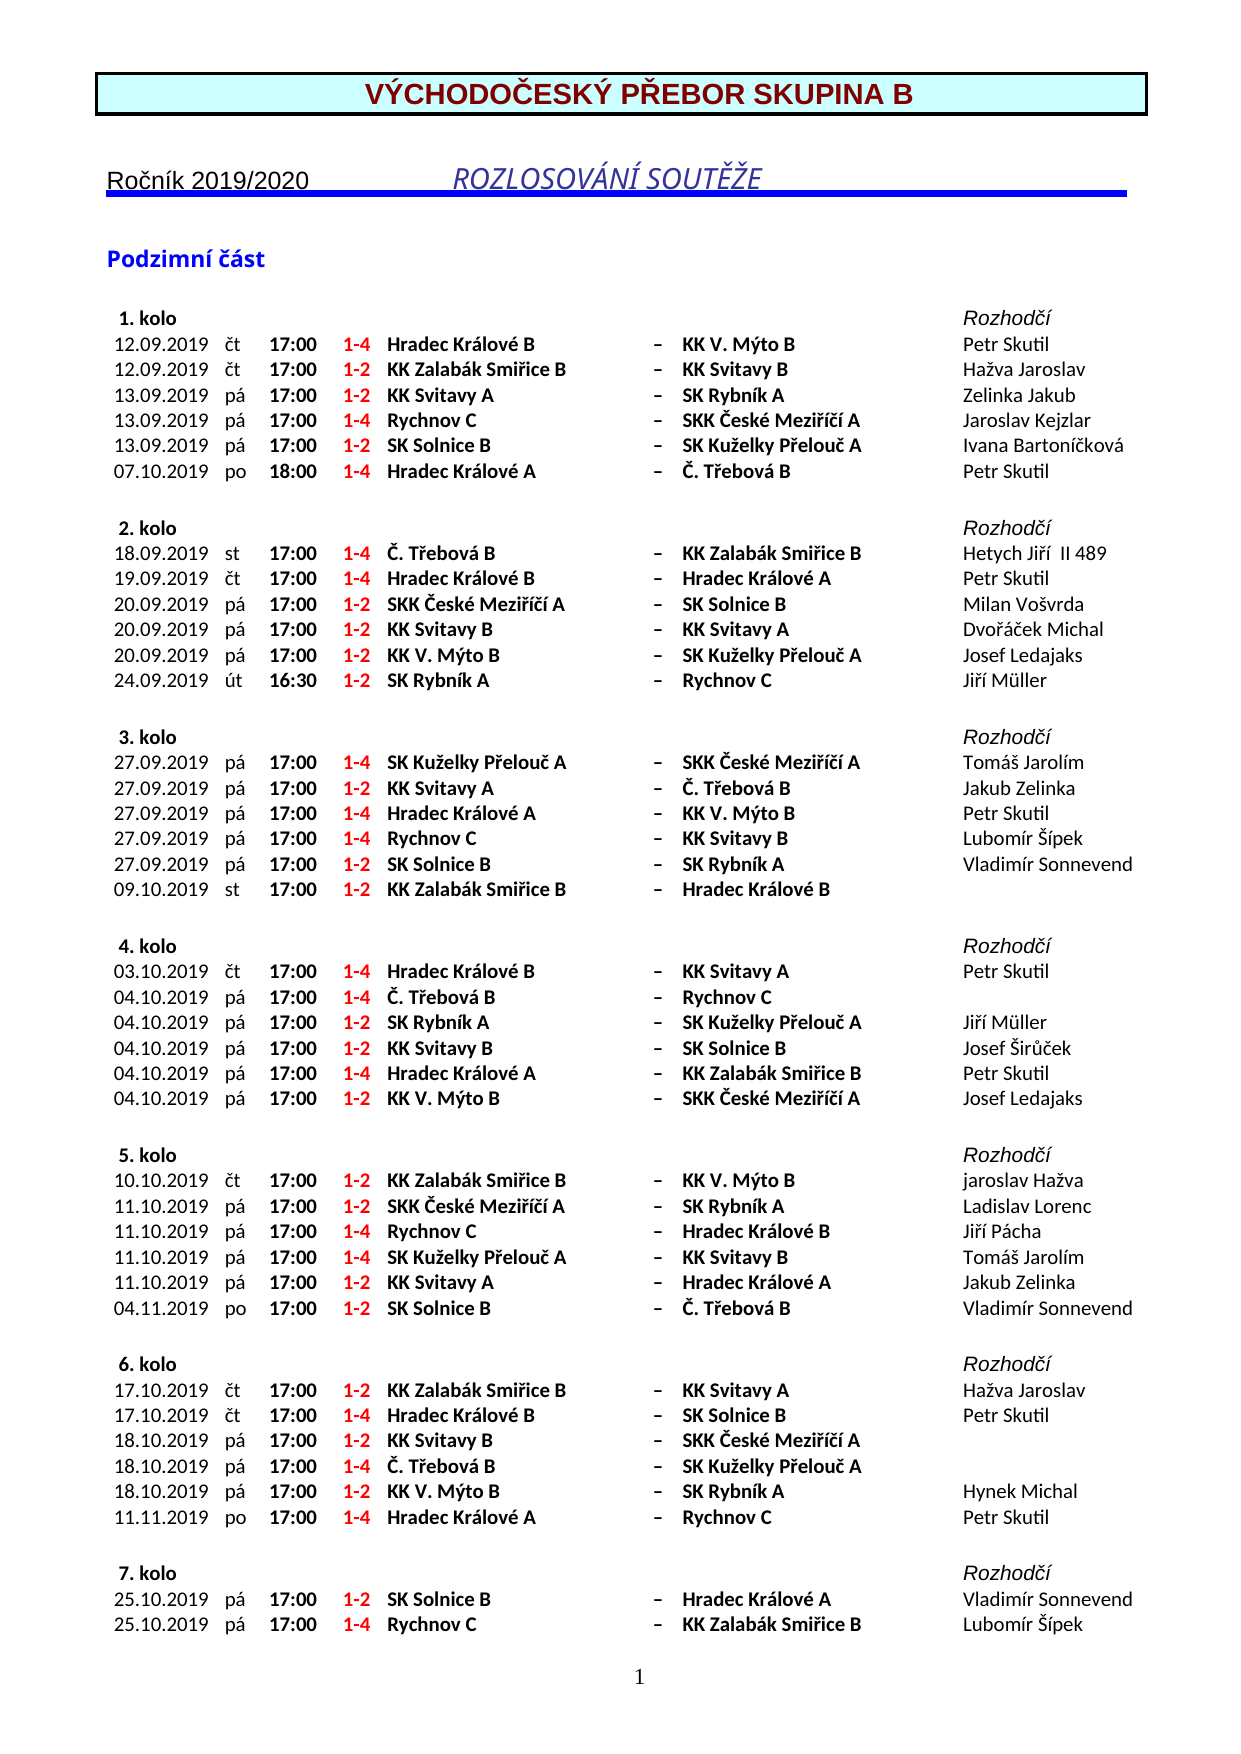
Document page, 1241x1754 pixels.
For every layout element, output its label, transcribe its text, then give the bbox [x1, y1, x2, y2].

text 18.09.2019 st 17:00 1-4 Č. Třebová B – KK Zalabák Smiřice B Hetych Jiří II 489 [114, 540, 1137, 566]
text 18.10.2019 pá 17:00 1-4 Č. Třebová B – SK Kuželky Přelouč A [114, 1453, 1137, 1478]
text Podzimní část [106, 243, 1137, 274]
text 24.09.2019 út 16:30 1-2 SK Rybník A – Rychnov C Jiří Müller [114, 667, 1137, 693]
text 20.09.2019 pá 17:00 1-2 SKK České Meziříčí A – SK Solnice B Milan Vošvrda [114, 591, 1137, 616]
text 12.09.2019 čt 17:00 1-2 KK Zalabák Smiřice B – KK Svitavy B Hažva Jaroslav [114, 356, 1137, 382]
text 2. kolo Rozhodčí [114, 483, 1137, 540]
text 11.10.2019 pá 17:00 1-4 Rychnov C – Hradec Králové B Jiří Pácha [114, 1218, 1137, 1244]
text 04.10.2019 pá 17:00 1-2 SK Rybník A – SK Kuželky Přelouč A Jiří Müller [114, 1009, 1137, 1035]
text 17.10.2019 čt 17:00 1-4 Hradec Králové B – SK Solnice B Petr Skutil [114, 1402, 1137, 1428]
text 07.10.2019 po 18:00 1-4 Hradec Králové A – Č. Třebová B Petr Skutil [114, 458, 1137, 483]
text 25.10.2019 pá 17:00 1-2 SK Solnice B – Hradec Králové A Vladimír Sonnevend [114, 1586, 1137, 1611]
text 17.10.2019 čt 17:00 1-2 KK Zalabák Smiřice B – KK Svitavy A Hažva Jaroslav [114, 1377, 1137, 1402]
text 13.09.2019 pá 17:00 1-2 SK Solnice B – SK Kuželky Přelouč A Ivana Bartoníčková [114, 433, 1137, 458]
text 04.11.2019 po 17:00 1-2 SK Solnice B – Č. Třebová B Vladimír Sonnevend [114, 1295, 1137, 1320]
text 1. kolo Rozhodčí [114, 274, 1137, 331]
text 13.09.2019 pá 17:00 1-4 Rychnov C – SKK České Meziříčí A Jaroslav Kejzlar [114, 407, 1137, 433]
text 19.09.2019 čt 17:00 1-4 Hradec Králové B – Hradec Králové A Petr Skutil [114, 566, 1137, 591]
text 27.09.2019 pá 17:00 1-4 SK Kuželky Přelouč A – SKK České Meziříčí A Tomáš Jarolím [114, 749, 1137, 775]
text 18.10.2019 pá 17:00 1-2 KK Svitavy B – SKK České Meziříčí A [114, 1428, 1137, 1453]
text 11.10.2019 pá 17:00 1-2 KK Svitavy A – Hradec Králové A Jakub Zelinka [114, 1269, 1137, 1295]
text Ročník 2019/2020 ROZLOSOVÁNÍ SOUTĚŽE [106, 159, 1137, 198]
text 4. kolo Rozhodčí [114, 902, 1137, 958]
text 03.10.2019 čt 17:00 1-4 Hradec Králové B – KK Svitavy A Petr Skutil [114, 958, 1137, 984]
text 20.09.2019 pá 17:00 1-2 KK V. Mýto B – SK Kuželky Přelouč A Josef Ledajaks [114, 642, 1137, 667]
text 25.10.2019 pá 17:00 1-4 Rychnov C – KK Zalabák Smiřice B Lubomír Šípek [114, 1611, 1137, 1637]
text 11.10.2019 pá 17:00 1-4 SK Kuželky Přelouč A – KK Svitavy B Tomáš Jarolím [114, 1244, 1137, 1269]
text 27.09.2019 pá 17:00 1-2 SK Solnice B – SK Rybník A Vladimír Sonnevend [114, 851, 1137, 876]
text 27.09.2019 pá 17:00 1-2 KK Svitavy A – Č. Třebová B Jakub Zelinka [114, 775, 1137, 800]
text 3. kolo Rozhodčí [114, 693, 1137, 749]
text 13.09.2019 pá 17:00 1-2 KK Svitavy A – SK Rybník A Zelinka Jakub [114, 382, 1137, 407]
text 12.09.2019 čt 17:00 1-4 Hradec Králové B – KK V. Mýto B Petr Skutil [114, 331, 1137, 356]
text 11.10.2019 pá 17:00 1-2 SKK České Meziříčí A – SK Rybník A Ladislav Lorenc [114, 1193, 1137, 1218]
text 7. kolo Rozhodčí [114, 1529, 1137, 1586]
text 6. kolo Rozhodčí [114, 1320, 1137, 1377]
text 5. kolo Rozhodčí [114, 1111, 1137, 1168]
text 11.11.2019 po 17:00 1-4 Hradec Králové A – Rychnov C Petr Skutil [114, 1504, 1137, 1529]
text 18.10.2019 pá 17:00 1-2 KK V. Mýto B – SK Rybník A Hynek Michal [114, 1478, 1137, 1504]
text 10.10.2019 čt 17:00 1-2 KK Zalabák Smiřice B – KK V. Mýto B jaroslav Hažva [114, 1168, 1137, 1193]
text 27.09.2019 pá 17:00 1-4 Rychnov C – KK Svitavy B Lubomír Šípek [114, 826, 1137, 851]
text 27.09.2019 pá 17:00 1-4 Hradec Králové A – KK V. Mýto B Petr Skutil [114, 800, 1137, 826]
text 09.10.2019 st 17:00 1-2 KK Zalabák Smiřice B – Hradec Králové B [114, 876, 1137, 902]
text 04.10.2019 pá 17:00 1-4 Č. Třebová B – Rychnov C [114, 984, 1137, 1009]
text 04.10.2019 pá 17:00 1-2 KK V. Mýto B – SKK České Meziříčí A Josef Ledajaks [114, 1086, 1137, 1111]
subtitle Východočeský přebor skupina B [98, 75, 1145, 112]
text 04.10.2019 pá 17:00 1-4 Hradec Králové A – KK Zalabák Smiřice B Petr Skutil [114, 1060, 1137, 1086]
text 04.10.2019 pá 17:00 1-2 KK Svitavy B – SK Solnice B Josef Širůček [114, 1035, 1137, 1060]
text 20.09.2019 pá 17:00 1-2 KK Svitavy B – KK Svitavy A Dvořáček Michal [114, 616, 1137, 642]
